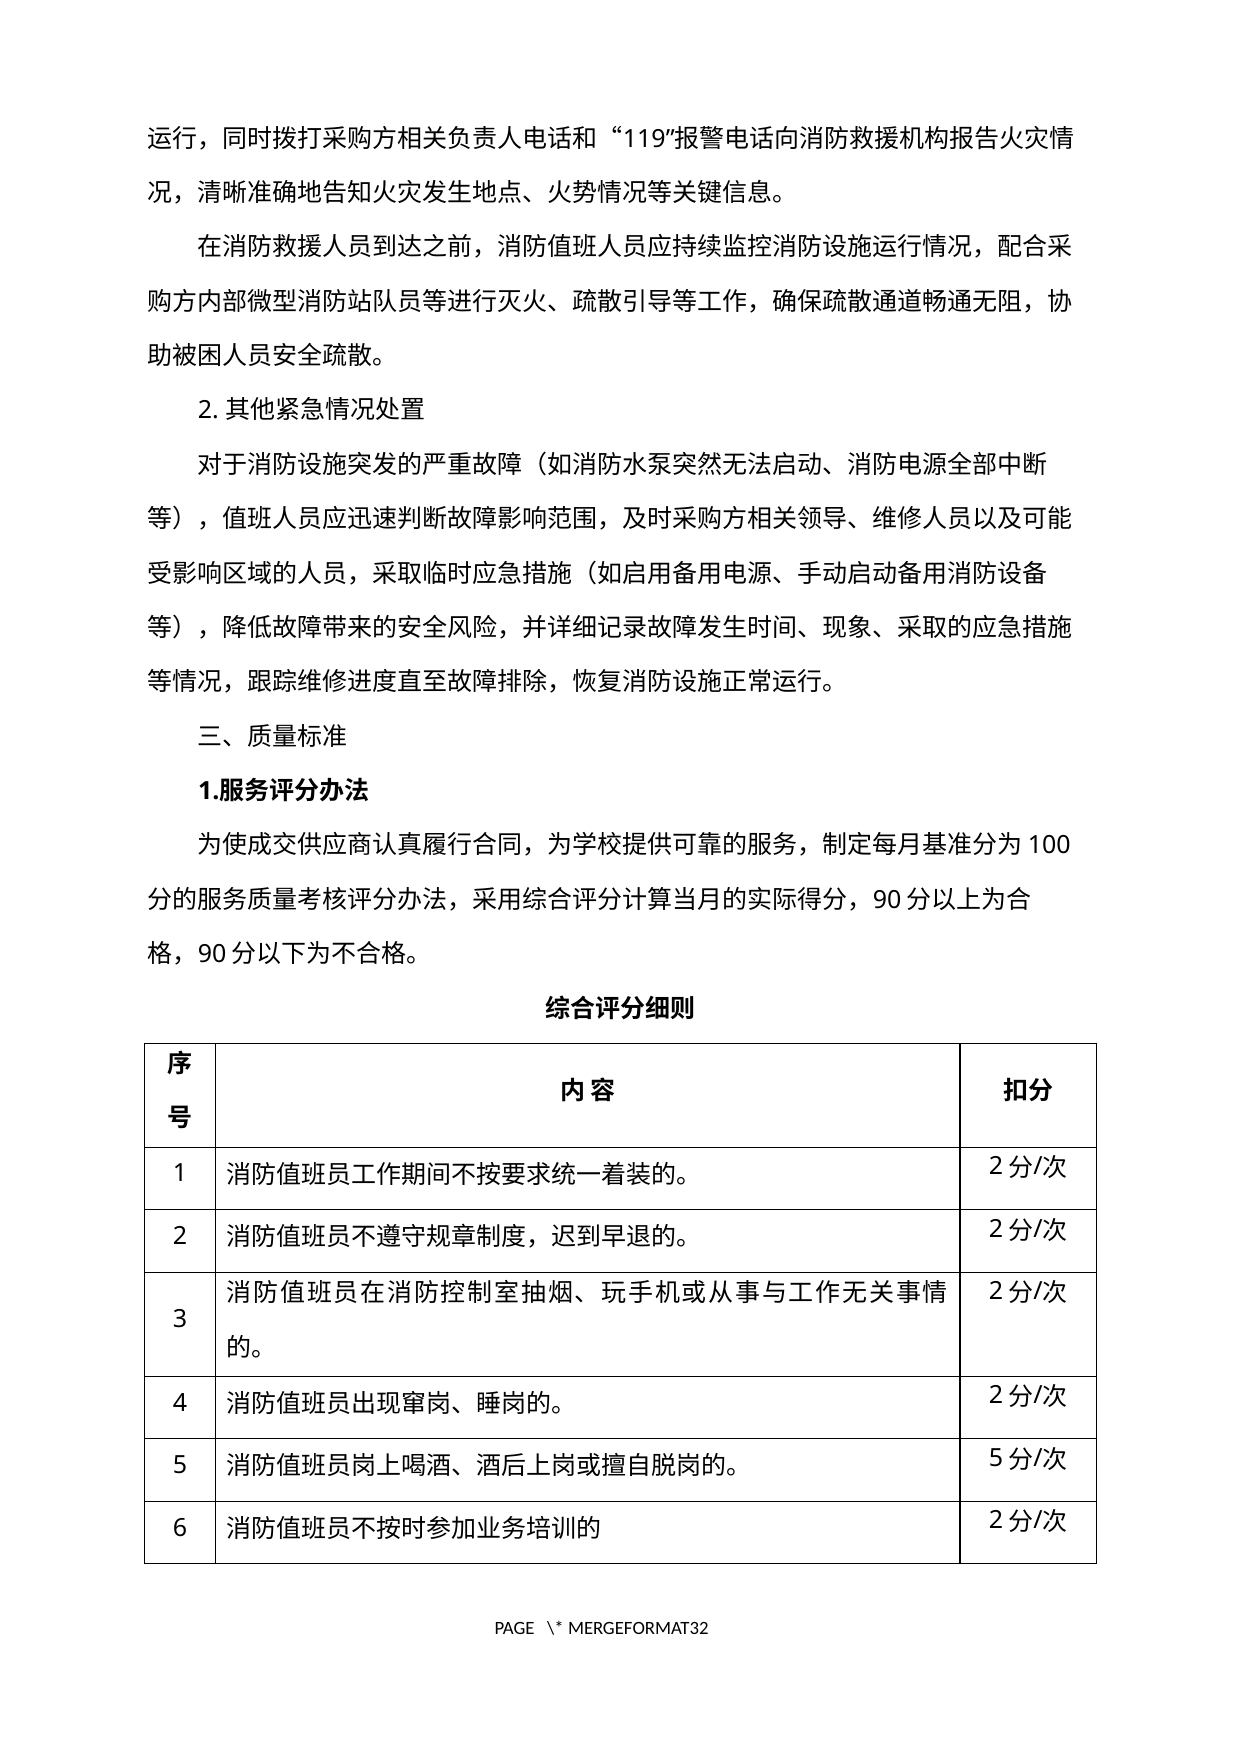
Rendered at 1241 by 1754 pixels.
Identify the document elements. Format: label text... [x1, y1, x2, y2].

table_header 内 容 [216, 1044, 959, 1147]
list 对于消防设施突发的严重故障（如消防水泵突然无法启动、消防电源全部中断等），值班人员应迅速判断故障影响范围，及时采购方相关领导、维修人员以及可能受影响区域的人员，采取临时应急措施（如启用备用电源、手动启动备用消防设备等），降低故障带来的安全风险，并详细记录故障发生时间、现象、采取的应急措施等情况，跟踪维修进度直至故障排除，恢复消防设施正常运行。 [148, 444, 1092, 698]
table_cell 5 [145, 1439, 215, 1501]
table_header 序号 [145, 1044, 215, 1147]
table_cell 2分/次 [961, 1148, 1096, 1209]
table_cell 2 [145, 1210, 215, 1272]
list 为使成交供应商认真履行合同，为学校提供可靠的服务，制定每月基准分为100分的服务质量考核评分办法，采用综合评分计算当月的实际得分，90分以上为合格，90分以下为不合格。 [148, 825, 1092, 970]
list 在消防救援人员到达之前，消防值班人员应持续监控消防设施运行情况，配合采购方内部微型消防站队员等进行灭火、疏散引导等工作，确保疏散通道畅通无阻，协助被困人员安全疏散。 [148, 227, 1092, 372]
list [148, 118, 1092, 209]
text 三、质量标准 [148, 716, 1092, 752]
table_cell 3 [145, 1273, 215, 1376]
table_cell 消防值班员出现窜岗、睡岗的。 [216, 1377, 959, 1438]
table_cell 2分/次 [961, 1210, 1096, 1272]
list 2. 其他紧急情况处置 [148, 390, 1092, 426]
table_cell 消防值班员不按时参加业务培训的 [216, 1502, 959, 1563]
table_cell 4 [145, 1377, 215, 1438]
list 综合评分细则 [148, 988, 1092, 1024]
table_cell 1 [145, 1148, 215, 1209]
table_cell 2分/次 [961, 1502, 1096, 1563]
table_cell 2分/次 [961, 1377, 1096, 1438]
table_cell 消防值班员工作期间不按要求统一着装的。 [216, 1148, 959, 1209]
table_cell 5分/次 [961, 1439, 1096, 1501]
table_header 扣分 [961, 1044, 1096, 1147]
table_cell 消防值班员不遵守规章制度，迟到早退的。 [216, 1210, 959, 1272]
table_cell 6 [145, 1502, 215, 1563]
table_cell 消防值班员在消防控制室抽烟、玩手机或从事与工作无关事情的。 [216, 1273, 959, 1376]
table_cell 消防值班员岗上喝酒、酒后上岗或擅自脱岗的。 [216, 1439, 959, 1501]
table_cell 2分/次 [961, 1273, 1096, 1376]
list 1.服务评分办法 [148, 771, 1092, 807]
